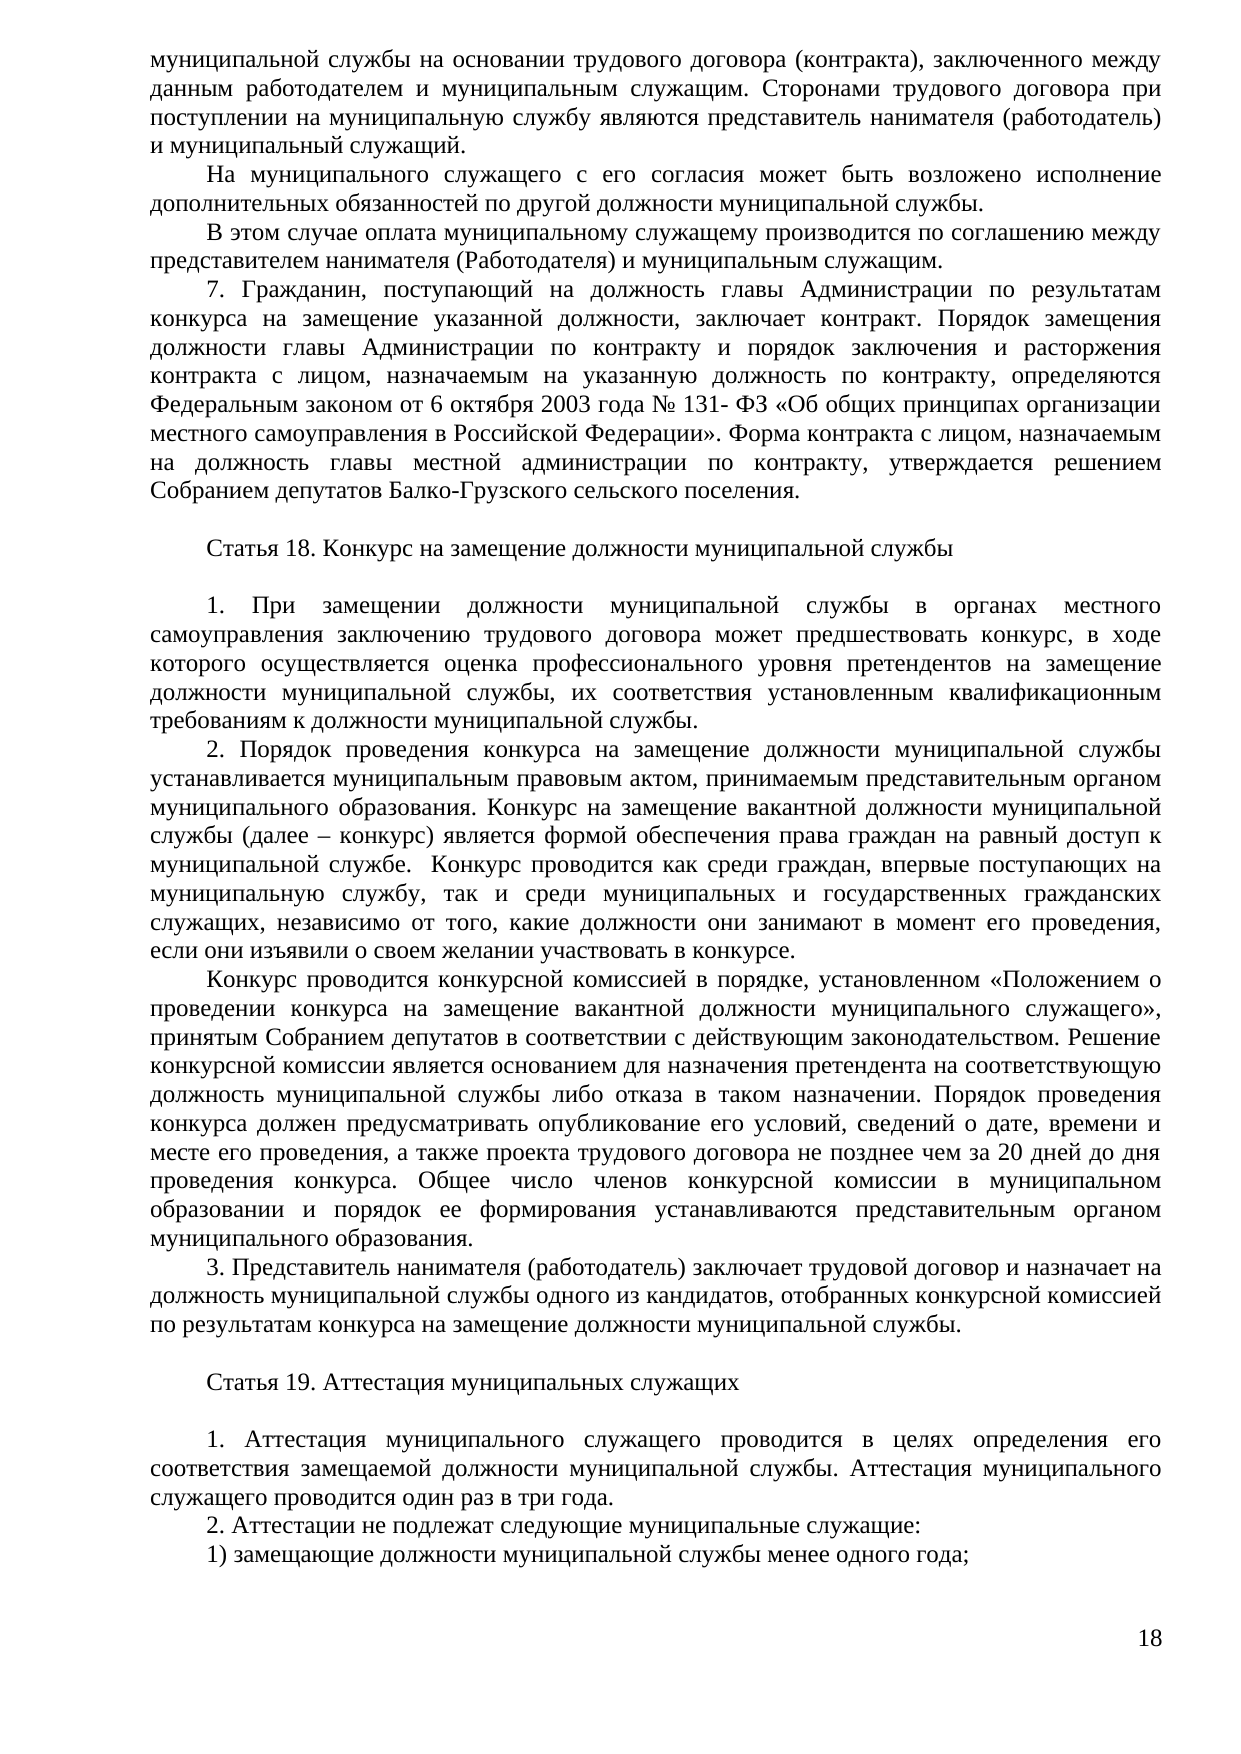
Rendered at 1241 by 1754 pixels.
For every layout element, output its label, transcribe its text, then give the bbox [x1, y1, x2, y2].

text 3. Представитель нанимателя (работодатель) заключает трудовой договор и назначает на должность муниципальной службы одного из кандидатов, отобранных конкурсной комиссией по результатам конкурса на замещение должности муниципальной службы. [150, 1252, 1162, 1338]
text 2. Аттестации не подлежат следующие муниципальные служащие: [150, 1511, 1162, 1539]
text Статья 18. Конкурс на замещение должности муниципальной службы [150, 533, 1162, 562]
text 1) замещающие должности муниципальной службы менее одного года; [150, 1539, 1162, 1568]
text В этом случае оплата муниципальному служащему производится по соглашению между представителем нанимателя (Работодателя) и муниципальным служащим. [150, 217, 1162, 274]
text 7. Гражданин, поступающий на должность главы Администрации по результатам конкурса на замещение указанной должности, заключает контракт. Порядок замещения должности главы Администрации по контракту и порядок заключения и расторжения контракта с лицом, назначаемым на указанную должность по контракту, определяются Федеральным законом от 6 октября 2003 года № 131- ФЗ «Об общих принципах организации местного самоуправления в Российской Федерации». Форма контракта с лицом, назначаемым на должность главы местной администрации по контракту, утверждается решением Собранием депутатов Балко-Грузского сельского поселения. [150, 274, 1162, 504]
text На муниципального служащего с его согласия может быть возложено исполнение дополнительных обязанностей по другой должности муниципальной службы. [150, 159, 1162, 217]
text Статья 19. Аттестация муниципальных служащих [150, 1367, 1162, 1396]
text 1. При замещении должности муниципальной службы в органах местного самоуправления заключению трудового договора может предшествовать конкурс, в ходе которого осуществляется оценка профессионального уровня претендентов на замещение должности муниципальной службы, их соответствия установленным квалификационным требованиям к должности муниципальной службы. [150, 591, 1162, 734]
text 1. Аттестация муниципального служащего проводится в целях определения его соответствия замещаемой должности муниципальной службы. Аттестация муниципального служащего проводится один раз в три года. [150, 1424, 1162, 1511]
text Конкурс проводится конкурсной комиссией в порядке, установленном «Положением о проведении конкурса на замещение вакантной должности муниципального служащего», принятым Собранием депутатов в соответствии с действующим законодательством. Решение конкурсной комиссии является основанием для назначения претендента на соответствующую должность муниципальной службы либо отказа в таком назначении. Порядок проведения конкурса должен предусматривать опубликование его условий, сведений о дате, времени и месте его проведения, а также проекта трудового договора не позднее чем за 20 дней до дня проведения конкурса. Общее число членов конкурсной комиссии в муниципальном образовании и порядок ее формирования устанавливаются представительным органом муниципального образования. [150, 964, 1162, 1252]
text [150, 44, 1162, 159]
text 2. Порядок проведения конкурса на замещение должности муниципальной службы устанавливается муниципальным правовым актом, принимаемым представительным органом муниципального образования. Конкурс на замещение вакантной должности муниципальной службы (далее – конкурс) является формой обеспечения права граждан на равный доступ к муниципальной службе. Конкурс проводится как среди граждан, впервые поступающих на муниципальную службу, так и среди муниципальных и государственных гражданских служащих, независимо от того, какие должности они занимают в момент его проведения, если они изъявили о своем желании участвовать в конкурсе. [150, 734, 1162, 964]
